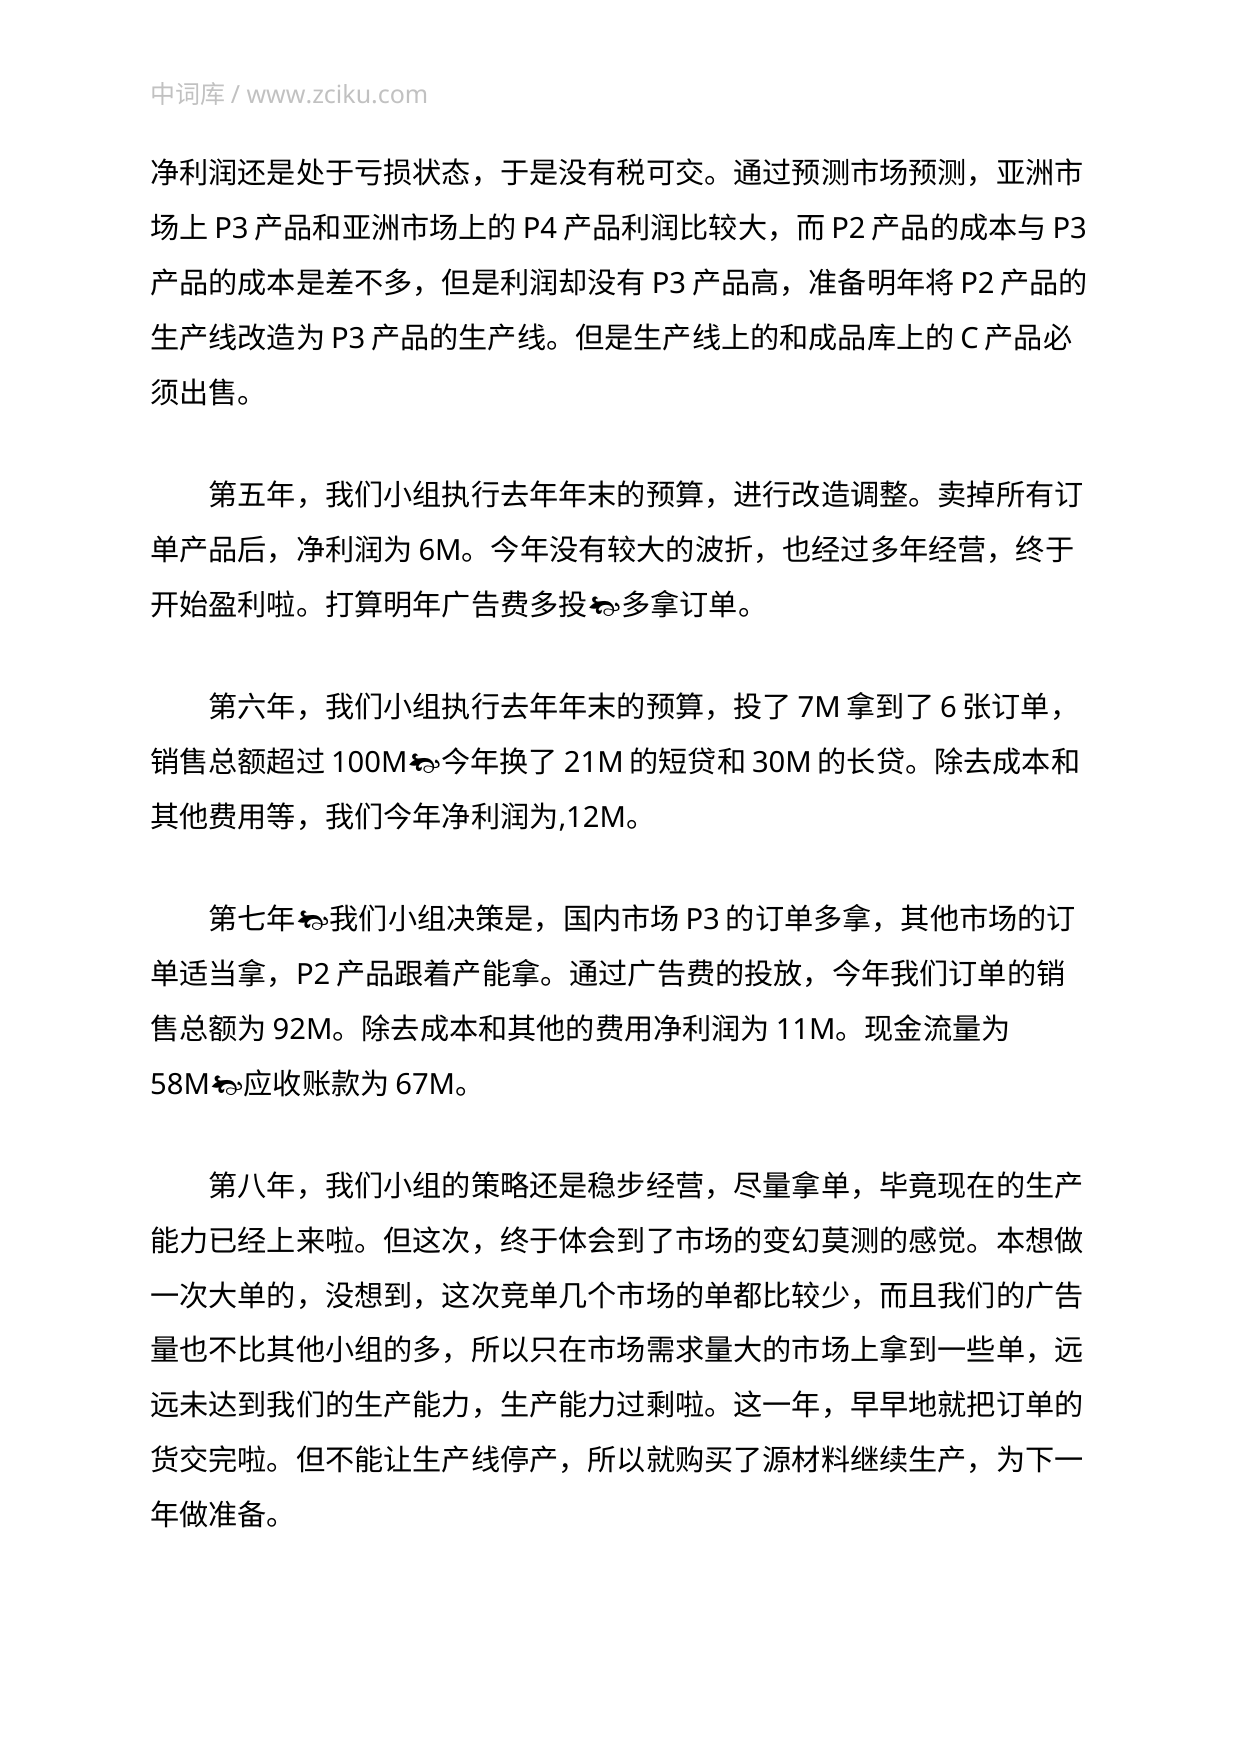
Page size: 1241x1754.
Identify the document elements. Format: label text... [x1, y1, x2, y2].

text 第七年我们小组决策是，国内市场P3的订单多拿，其他市场的订单适当拿，P2产品跟着产能拿。通过广告费的投放，今年我们订单的销售总额为92M。除去成本和其他的费用净利润为11M。现金流量为58M应收账款为67M。 [150, 895, 1090, 1103]
text 第五年，我们小组执行去年年末的预算，进行改造调整。卖掉所有订单产品后，净利润为6M。今年没有较大的波折，也经过多年经营，终于开始盈利啦。打算明年广告费多投多拿订单。 [150, 472, 1090, 624]
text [150, 150, 1090, 412]
text 第八年，我们小组的策略还是稳步经营，尽量拿单，毕竟现在的生产能力已经上来啦。但这次，终于体会到了市场的变幻莫测的感觉。本想做一次大单的，没想到，这次竞单几个市场的单都比较少，而且我们的广告量也不比其他小组的多，所以只在市场需求量大的市场上拿到一些单，远远未达到我们的生产能力，生产能力过剩啦。这一年，早早地就把订单的货交完啦。但不能让生产线停产，所以就购买了源材料继续生产，为下一年做准备。 [150, 1162, 1090, 1534]
text 第六年，我们小组执行去年年末的预算，投了7M拿到了6张订单，销售总额超过100M今年换了21M的短贷和30M的长贷。除去成本和其他费用等，我们今年净利润为,12M。 [150, 683, 1090, 836]
